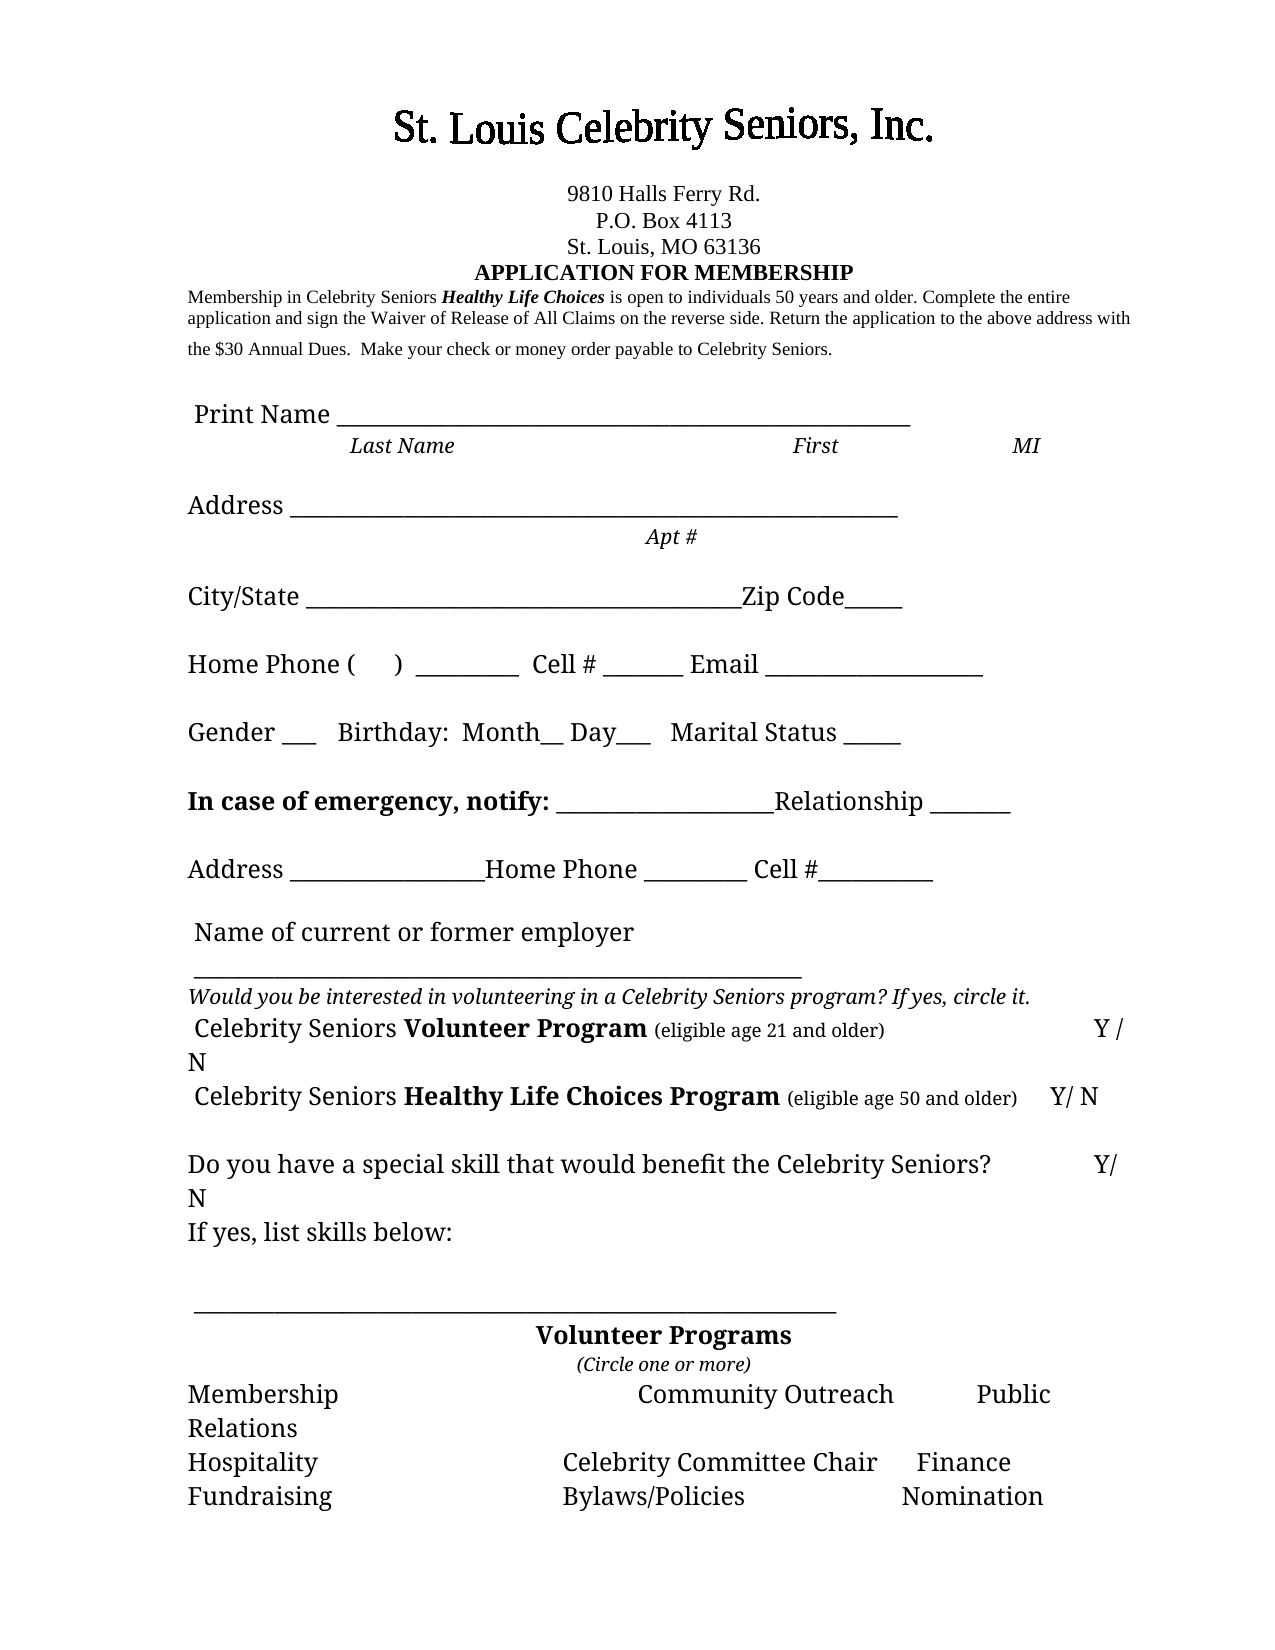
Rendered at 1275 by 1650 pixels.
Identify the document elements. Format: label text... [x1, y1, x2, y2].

text Address _________________Home Phone _________ Cell #__________ [187, 851, 1140, 885]
text Would you be interested in volunteering in a Celebrity Seniors program? If yes, circle it. [187, 982, 1140, 1011]
text ________________________________________________________ [187, 1283, 1140, 1317]
text In case of emergency, notify: ___________________Relationship _______ [187, 783, 1140, 817]
text St. Louis, MO 63136 [187, 233, 1140, 259]
text Name of current or former employer [187, 914, 1140, 948]
text _____________________________________________________ [187, 948, 1140, 982]
text Apt # [187, 522, 1140, 550]
text Hospitality Celebrity Committee Chair Finance [187, 1445, 1140, 1479]
subtitle APPLICATION FOR MEMBERSHIP [187, 259, 1140, 286]
text Celebrity Seniors Volunteer Program (eligible age 21 and older) Y / N [187, 1011, 1140, 1079]
text Address _____________________________________________________ [187, 488, 1140, 522]
text City/State ______________________________________Zip Code_____ [187, 579, 1140, 613]
text Do you have a special skill that would benefit the Celebrity Seniors? Y/ N [187, 1147, 1140, 1215]
text Last Name First MI [187, 431, 1140, 459]
text Home Phone ( ) _________ Cell # _______ Email ___________________ [187, 647, 1140, 681]
text If yes, list skills below: [187, 1215, 1140, 1249]
text Gender ___ Birthday: Month__ Day___ Marital Status _____ [187, 715, 1140, 749]
text 9810 Halls Ferry Rd. [187, 180, 1140, 207]
text Celebrity Seniors Healthy Life Choices Program (eligible age 50 and older) Y/ N [187, 1079, 1140, 1113]
text P.O. Box 4113 [187, 207, 1140, 233]
text Volunteer Programs [187, 1317, 1140, 1351]
text Membership Community Outreach Public Relations [187, 1377, 1140, 1445]
text (Circle one or more) [187, 1351, 1140, 1377]
text Fundraising Bylaws/Policies Nomination [187, 1479, 1140, 1513]
text Print Name __________________________________________________ [187, 397, 1140, 431]
subtitle Membership in Celebrity Seniors Healthy Life Choices is open to individuals 50 years and older. Complete the entire application and sign the Waiver of Release of All Claims on the reverse side. Return the application to the above address with the $30 Annual Dues. Make your check or money order payable to Celebrity Seniors. [187, 286, 1140, 363]
